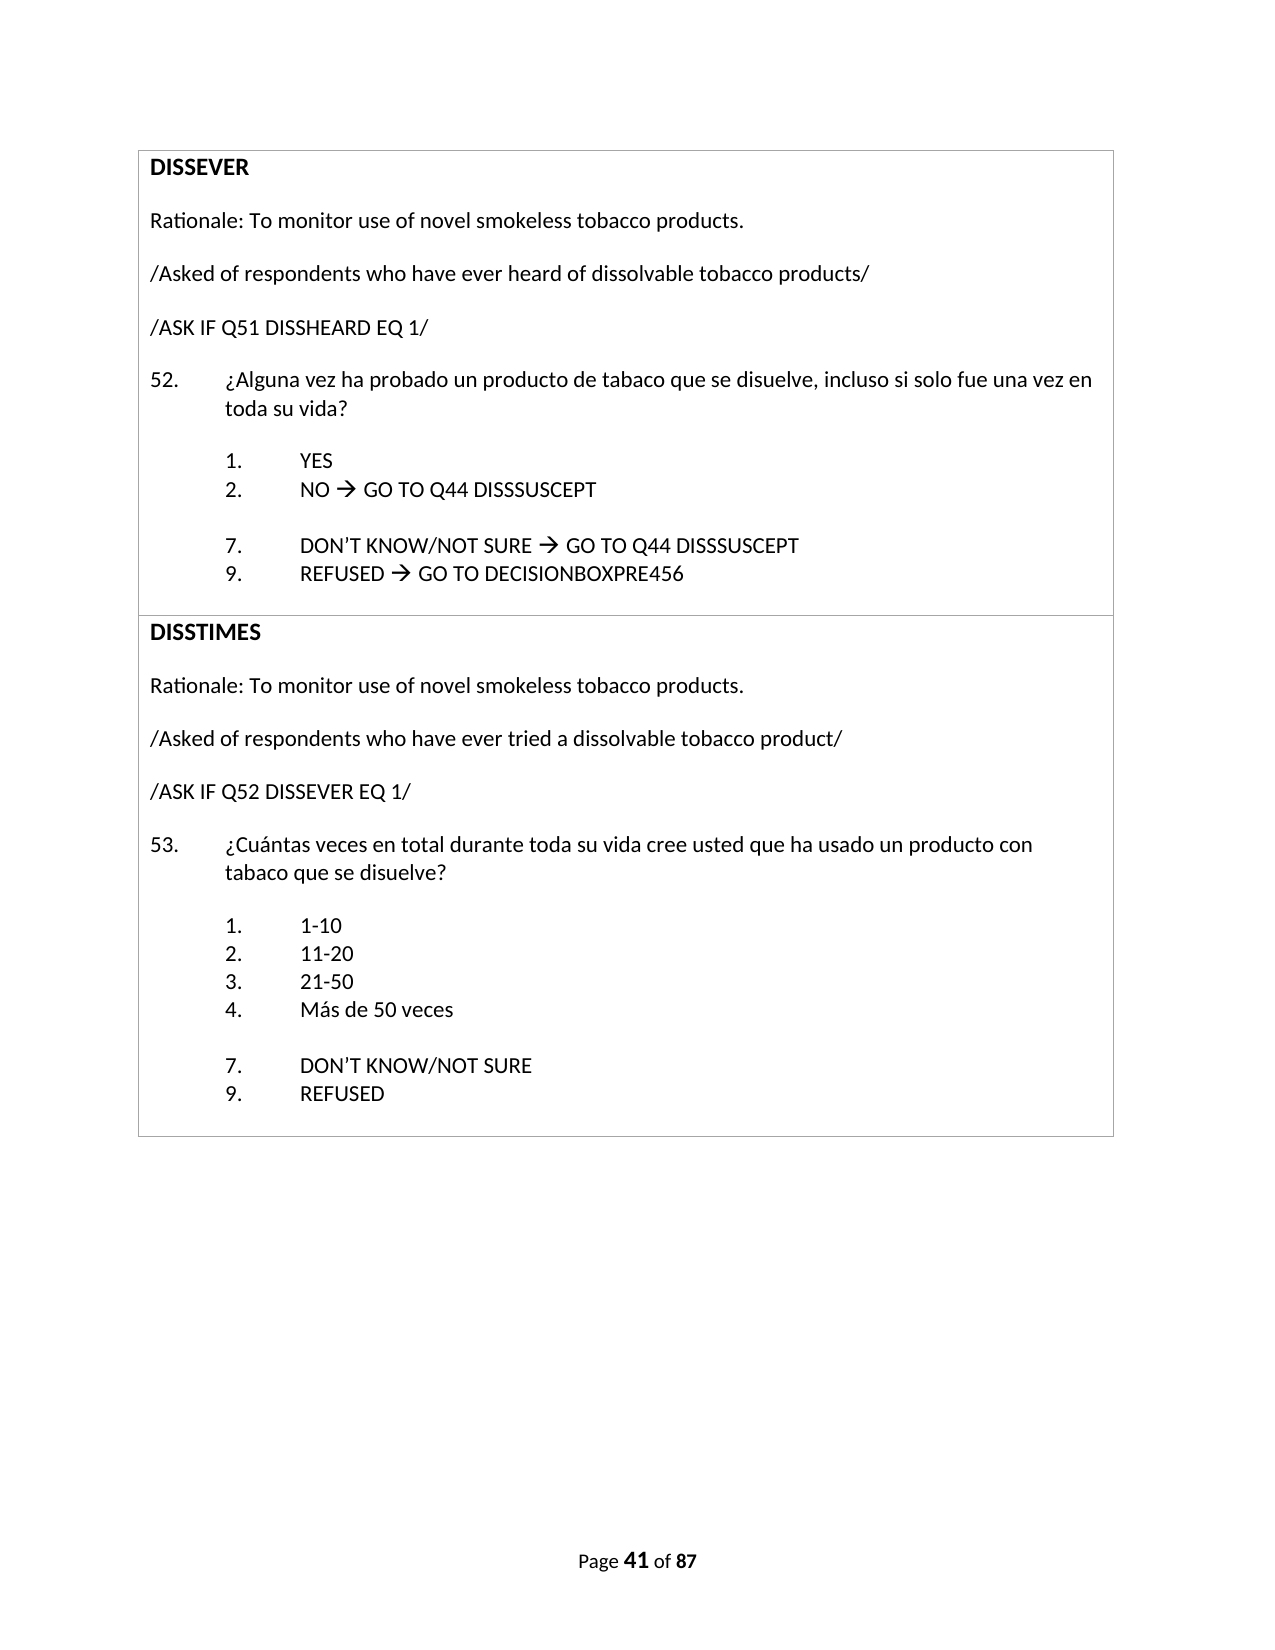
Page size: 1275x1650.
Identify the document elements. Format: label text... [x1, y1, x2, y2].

table_cell dissTIMES Rationale: To monitor use of novel smokeless tobacco products. /Asked of respondents who have ever tried a dissolvable tobacco product/ /ASK IF Q52 DISSEVER EQ 1/ 53. ¿Cuántas veces en total durante toda su vida cree usted que ha usado un producto con tabaco que se disuelve? 1. 1-10 2. 11-20 3. 21-50 4. Más de 50 veces 7. DON’T KNOW/NOT SURE 9. REFUSED [139, 616, 1113, 1136]
table_cell dissEVER Rationale: To monitor use of novel smokeless tobacco products. /Asked of respondents who have ever heard of dissolvable tobacco products/ /ASK IF Q51 DISSHEARD EQ 1/ 52. ¿Alguna vez ha probado un producto de tabaco que se disuelve, incluso si solo fue una vez en toda su vida? 1. YES 2. NO Go to Q55 disssuscept 7. DON’T KNOW/NOT SURE Go to Q55 disssuscept 9. REFUSED Go to DECISIONBOXpre56 [139, 151, 1113, 615]
